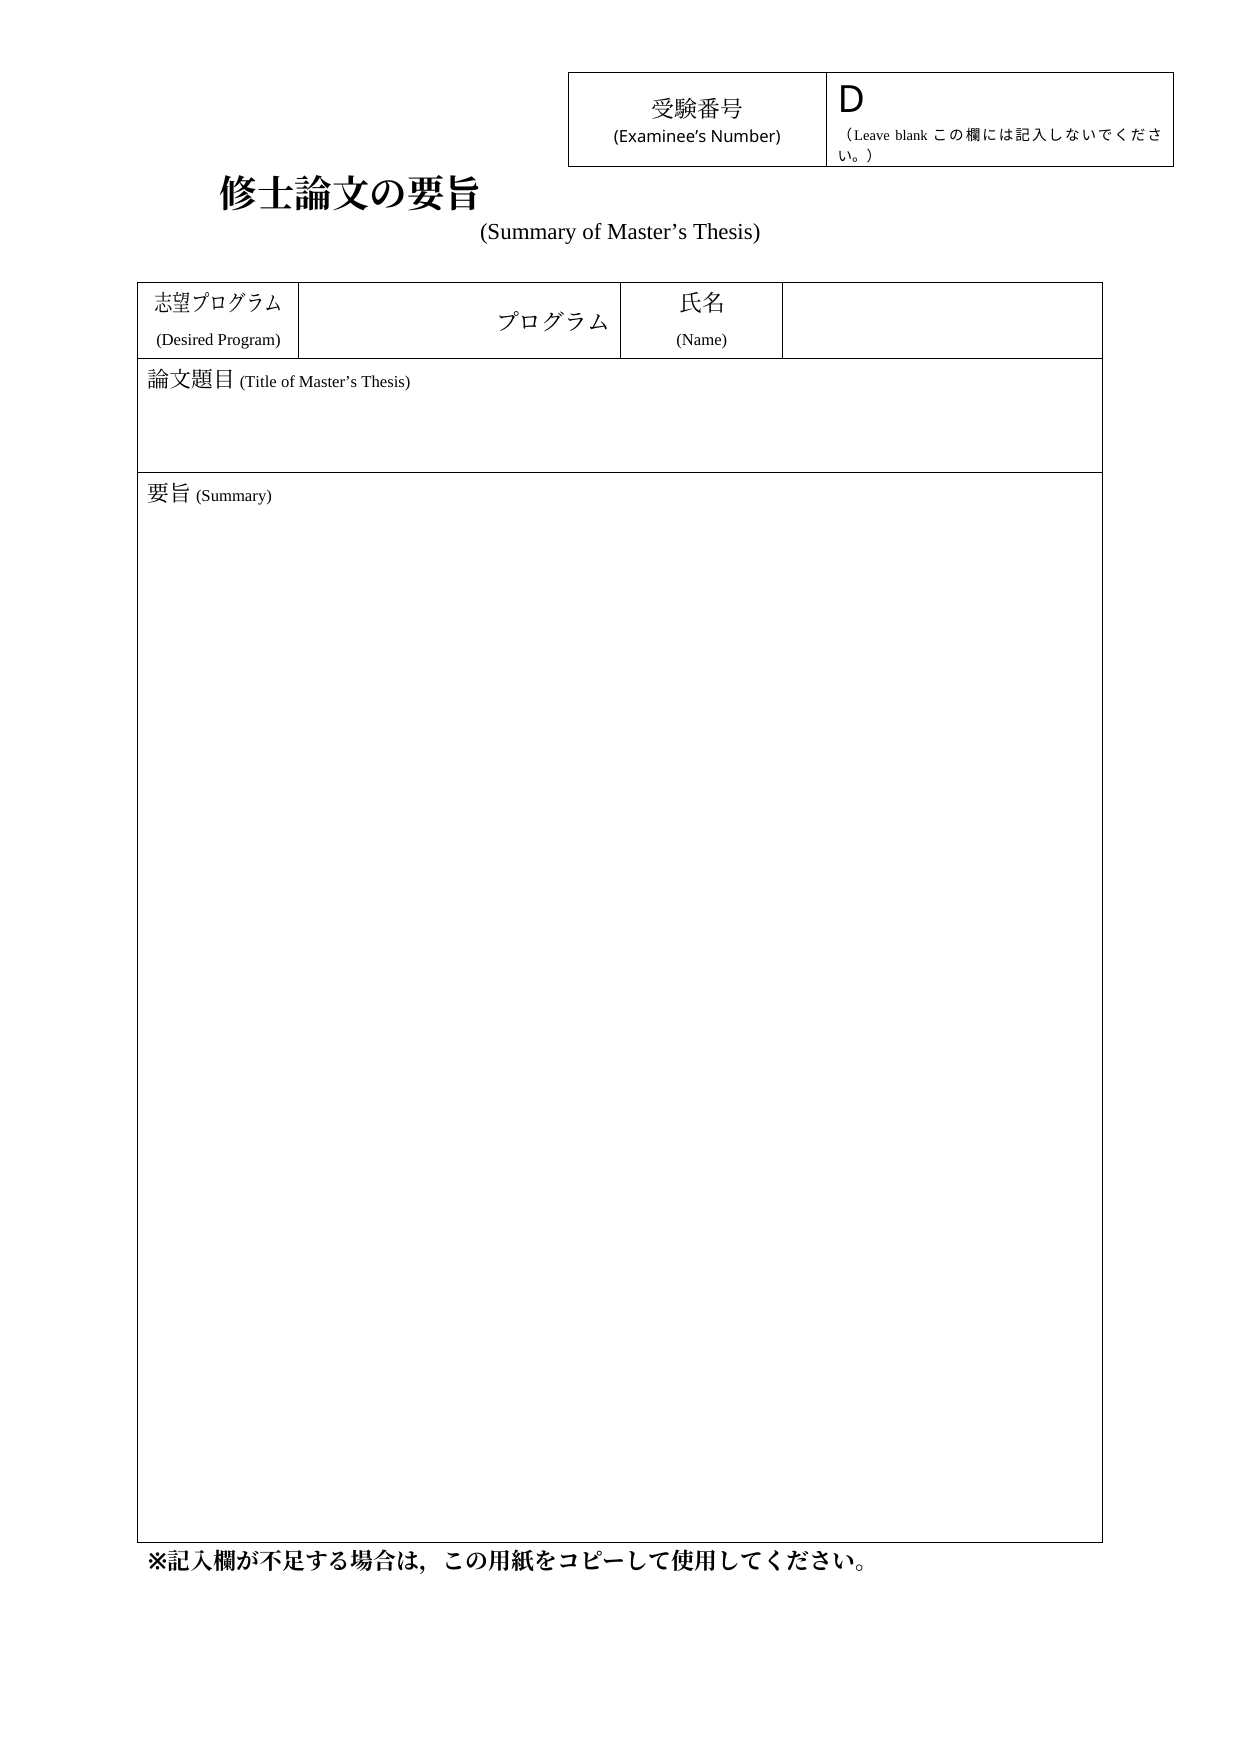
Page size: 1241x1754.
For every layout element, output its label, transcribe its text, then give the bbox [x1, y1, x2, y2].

table_header 受験番号 (Examinee’s Number) [569, 73, 826, 166]
table_cell 論文題目 (Title of Master’s Thesis) [138, 359, 1102, 472]
table_header [783, 283, 1102, 358]
table_header D （Leave blankこの欄には記入しないでください。） [827, 73, 1173, 166]
table_header プログラム [299, 283, 620, 358]
text 修士論文の要旨 [148, 164, 1092, 218]
table_header 氏名 (Name) [621, 283, 782, 358]
text ※記入欄が不足する場合は，この用紙をコピーして使用してください。 [148, 1543, 1092, 1576]
table_cell 要旨 (Summary) [138, 473, 1102, 1542]
text (Summary of Master’s Thesis) [148, 218, 1092, 245]
table_header 志望プログラム (Desired Program) [138, 283, 298, 358]
